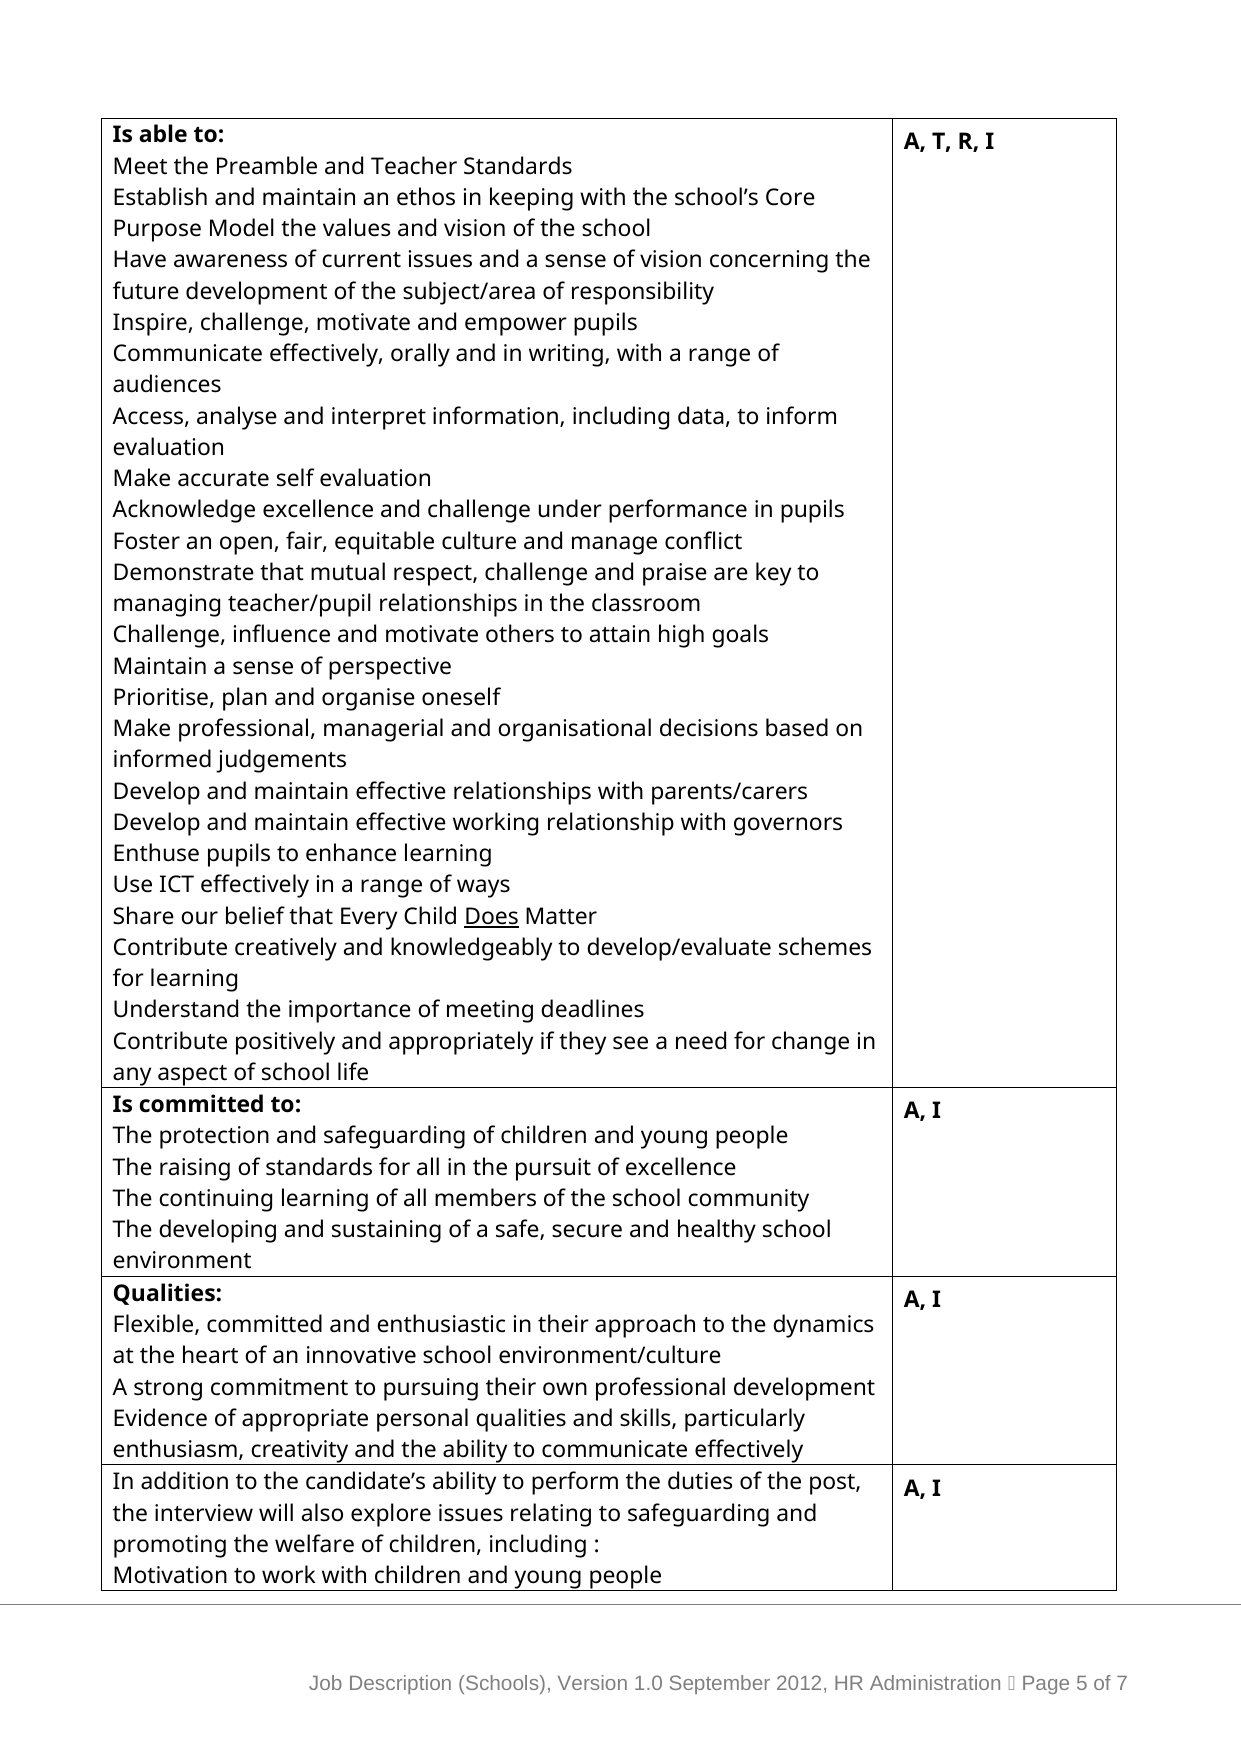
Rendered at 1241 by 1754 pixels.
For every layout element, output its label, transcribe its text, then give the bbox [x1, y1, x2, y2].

table_cell A, I [893, 1465, 1116, 1590]
table_cell A, I [893, 1277, 1116, 1464]
table_header A, T, R, I [893, 119, 1116, 1087]
table_cell Is committed to: The protection and safeguarding of children and young people The raising of standards for all in the pursuit of excellence The continuing learning of all members of the school community The developing and sustaining of a safe, secure and healthy school environment [102, 1088, 892, 1276]
table_header Is able to: Meet the Preamble and Teacher Standards Establish and maintain an ethos in keeping with the school’s Core Purpose Model the values and vision of the school Have awareness of current issues and a sense of vision concerning the future development of the subject/area of responsibility Inspire, challenge, motivate and empower pupils Communicate effectively, orally and in writing, with a range of audiences Access, analyse and interpret information, including data, to inform evaluation Make accurate self evaluation Acknowledge excellence and challenge under performance in pupils Foster an open, fair, equitable culture and manage conflict Demonstrate that mutual respect, challenge and praise are key to managing teacher/pupil relationships in the classroom Challenge, influence and motivate others to attain high goals Maintain a sense of perspective Prioritise, plan and organise oneself Make professional, managerial and organisational decisions based on informed judgements Develop and maintain effective relationships with parents/carers Develop and maintain effective working relationship with governors Enthuse pupils to enhance learning Use ICT effectively in a range of ways Share our belief that Every Child Does Matter Contribute creatively and knowledgeably to develop/evaluate schemes for learning Understand the importance of meeting deadlines Contribute positively and appropriately if they see a need for change in any aspect of school life [102, 119, 892, 1087]
table_cell A, I [893, 1088, 1116, 1276]
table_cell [102, 1465, 892, 1590]
table_cell Qualities: Flexible, committed and enthusiastic in their approach to the dynamics at the heart of an innovative school environment/culture A strong commitment to pursuing their own professional development Evidence of appropriate personal qualities and skills, particularly enthusiasm, creativity and the ability to communicate effectively [102, 1277, 892, 1464]
